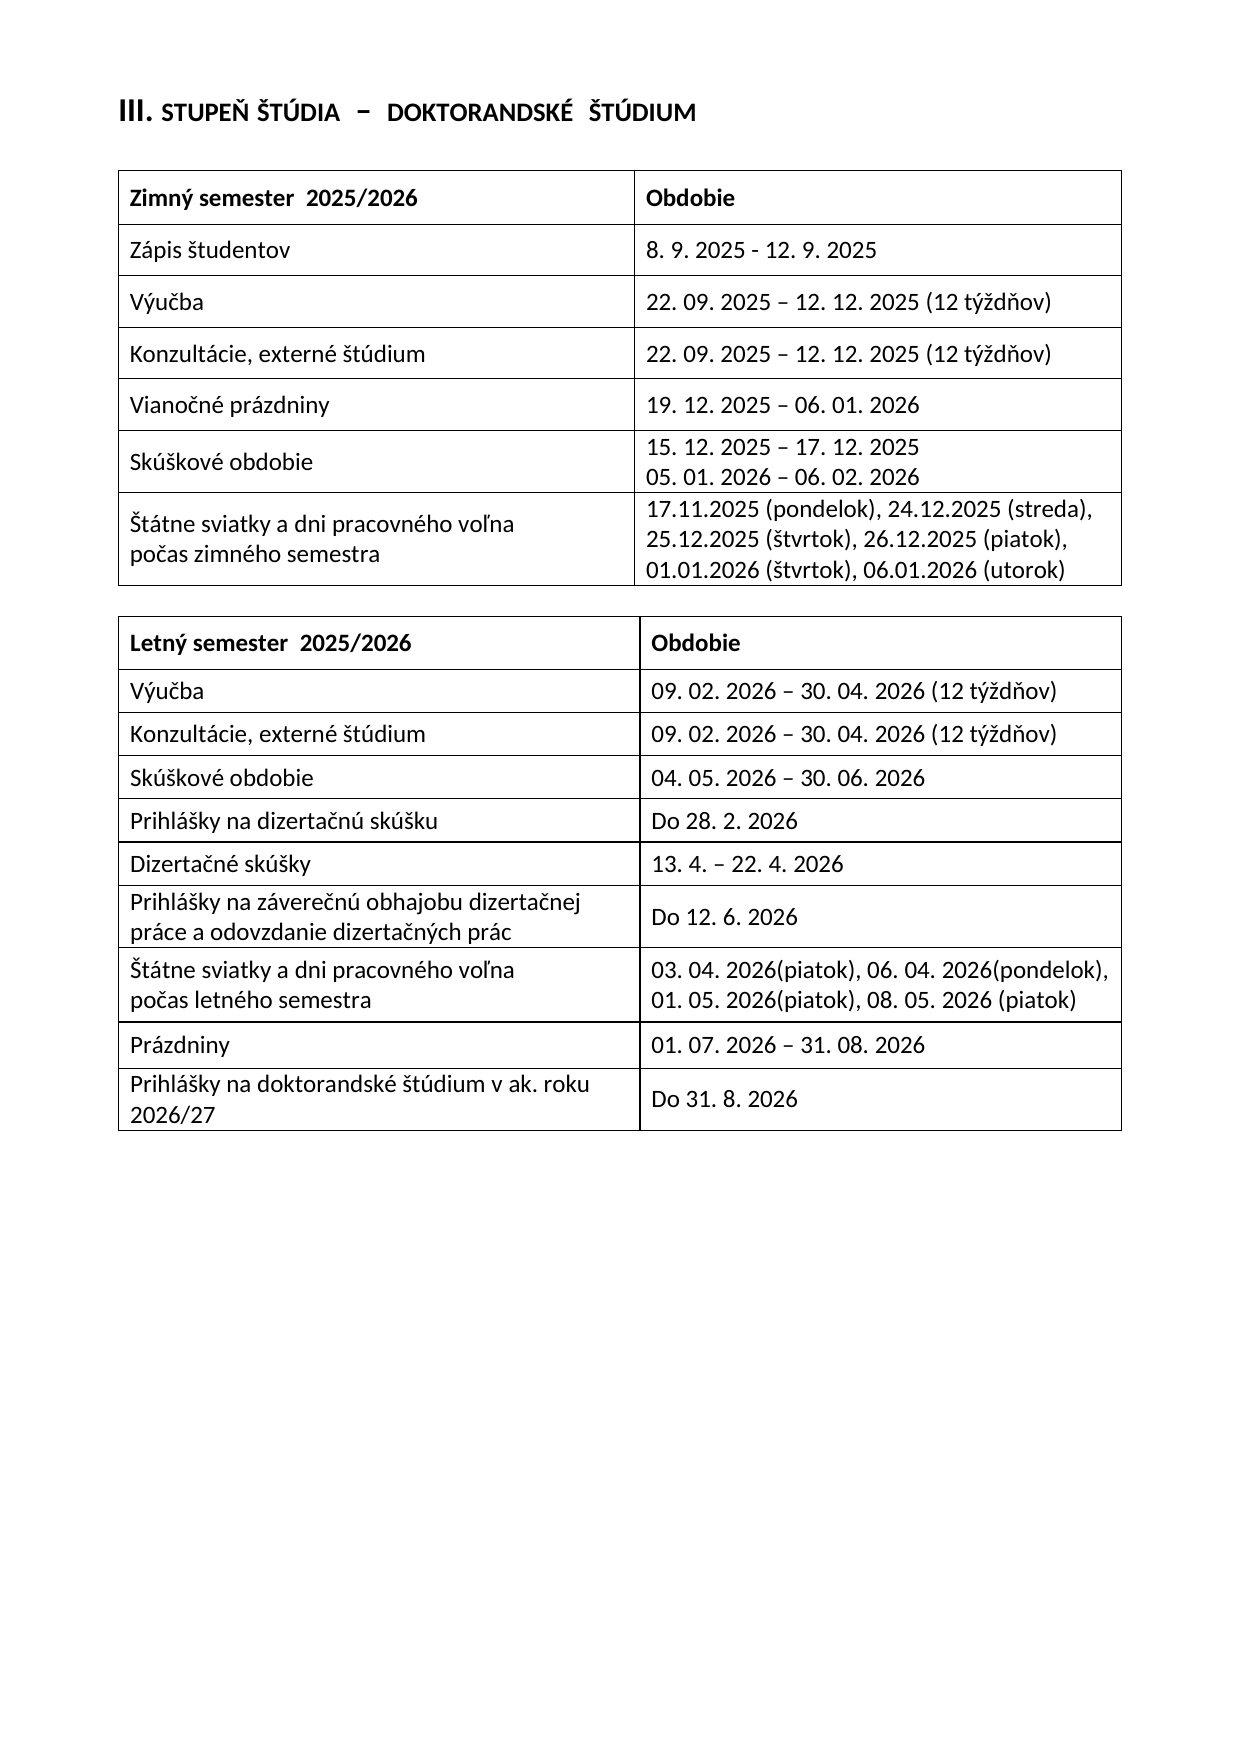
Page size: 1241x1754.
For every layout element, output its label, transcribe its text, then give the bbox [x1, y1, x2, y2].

table_cell Do 28. 2. 2026 [641, 799, 1121, 841]
table_cell 01. 07. 2026 – 31. 08. 2026 [641, 1023, 1121, 1067]
table_cell 09. 02. 2026 – 30. 04. 2026 (12 týždňov) [641, 670, 1121, 712]
table_cell 03. 04. 2026(piatok), 06. 04. 2026(pondelok), 01. 05. 2026(piatok), 08. 05. 2026 (piatok) [641, 948, 1121, 1021]
table_cell 09. 02. 2026 – 30. 04. 2026 (12 týždňov) [641, 713, 1121, 755]
table_cell Prihlášky na záverečnú obhajobu dizertačnej práce a odovzdanie dizertačných prác [119, 886, 639, 947]
table_cell Konzultácie, externé štúdium [119, 328, 634, 378]
table_cell Výučba [119, 276, 634, 327]
list III. stupeň štúdia – doktorandské štúdium [118, 89, 1122, 129]
table_cell 15. 12. 2025 – 17. 12. 2025 05. 01. 2026 – 06. 02. 2026 [635, 431, 1121, 492]
table_cell Štátne sviatky a dni pracovného voľna počas letného semestra [119, 948, 639, 1021]
table_header Letný semester 2025/2026 [119, 617, 639, 668]
table_cell 22. 09. 2025 – 12. 12. 2025 (12 týždňov) [635, 328, 1121, 378]
table_cell Prihlášky na dizertačnú skúšku [119, 799, 639, 841]
table_cell 22. 09. 2025 – 12. 12. 2025 (12 týždňov) [635, 276, 1121, 327]
table_cell 19. 12. 2025 – 06. 01. 2026 [635, 379, 1121, 430]
table_cell Výučba [119, 670, 639, 712]
table_cell Do 31. 8. 2026 [641, 1069, 1121, 1129]
table_cell Skúškové obdobie [119, 431, 634, 492]
table_header Obdobie [641, 617, 1121, 668]
table_cell 17.11.2025 (pondelok), 24.12.2025 (streda), 25.12.2025 (štvrtok), 26.12.2025 (piatok), 01.01.2026 (štvrtok), 06.01.2026 (utorok) [635, 493, 1121, 584]
table_cell Zápis študentov [119, 225, 634, 275]
table_header Obdobie [635, 171, 1121, 223]
table_cell Vianočné prázdniny [119, 379, 634, 430]
table_cell Do 12. 6. 2026 [641, 886, 1121, 947]
table_cell 13. 4. – 22. 4. 2026 [641, 843, 1121, 885]
table_cell 8. 9. 2025 - 12. 9. 2025 [635, 225, 1121, 275]
table_cell Prázdniny [119, 1023, 639, 1067]
table_cell Skúškové obdobie [119, 756, 639, 798]
table_cell Prihlášky na doktorandské štúdium v ak. roku 2026/27 [119, 1069, 639, 1129]
table_cell Štátne sviatky a dni pracovného voľna počas zimného semestra [119, 493, 634, 584]
table_header Zimný semester 2025/2026 [119, 171, 634, 223]
table_cell Dizertačné skúšky [119, 843, 639, 885]
table_cell Konzultácie, externé štúdium [119, 713, 639, 755]
table_cell 04. 05. 2026 – 30. 06. 2026 [641, 756, 1121, 798]
